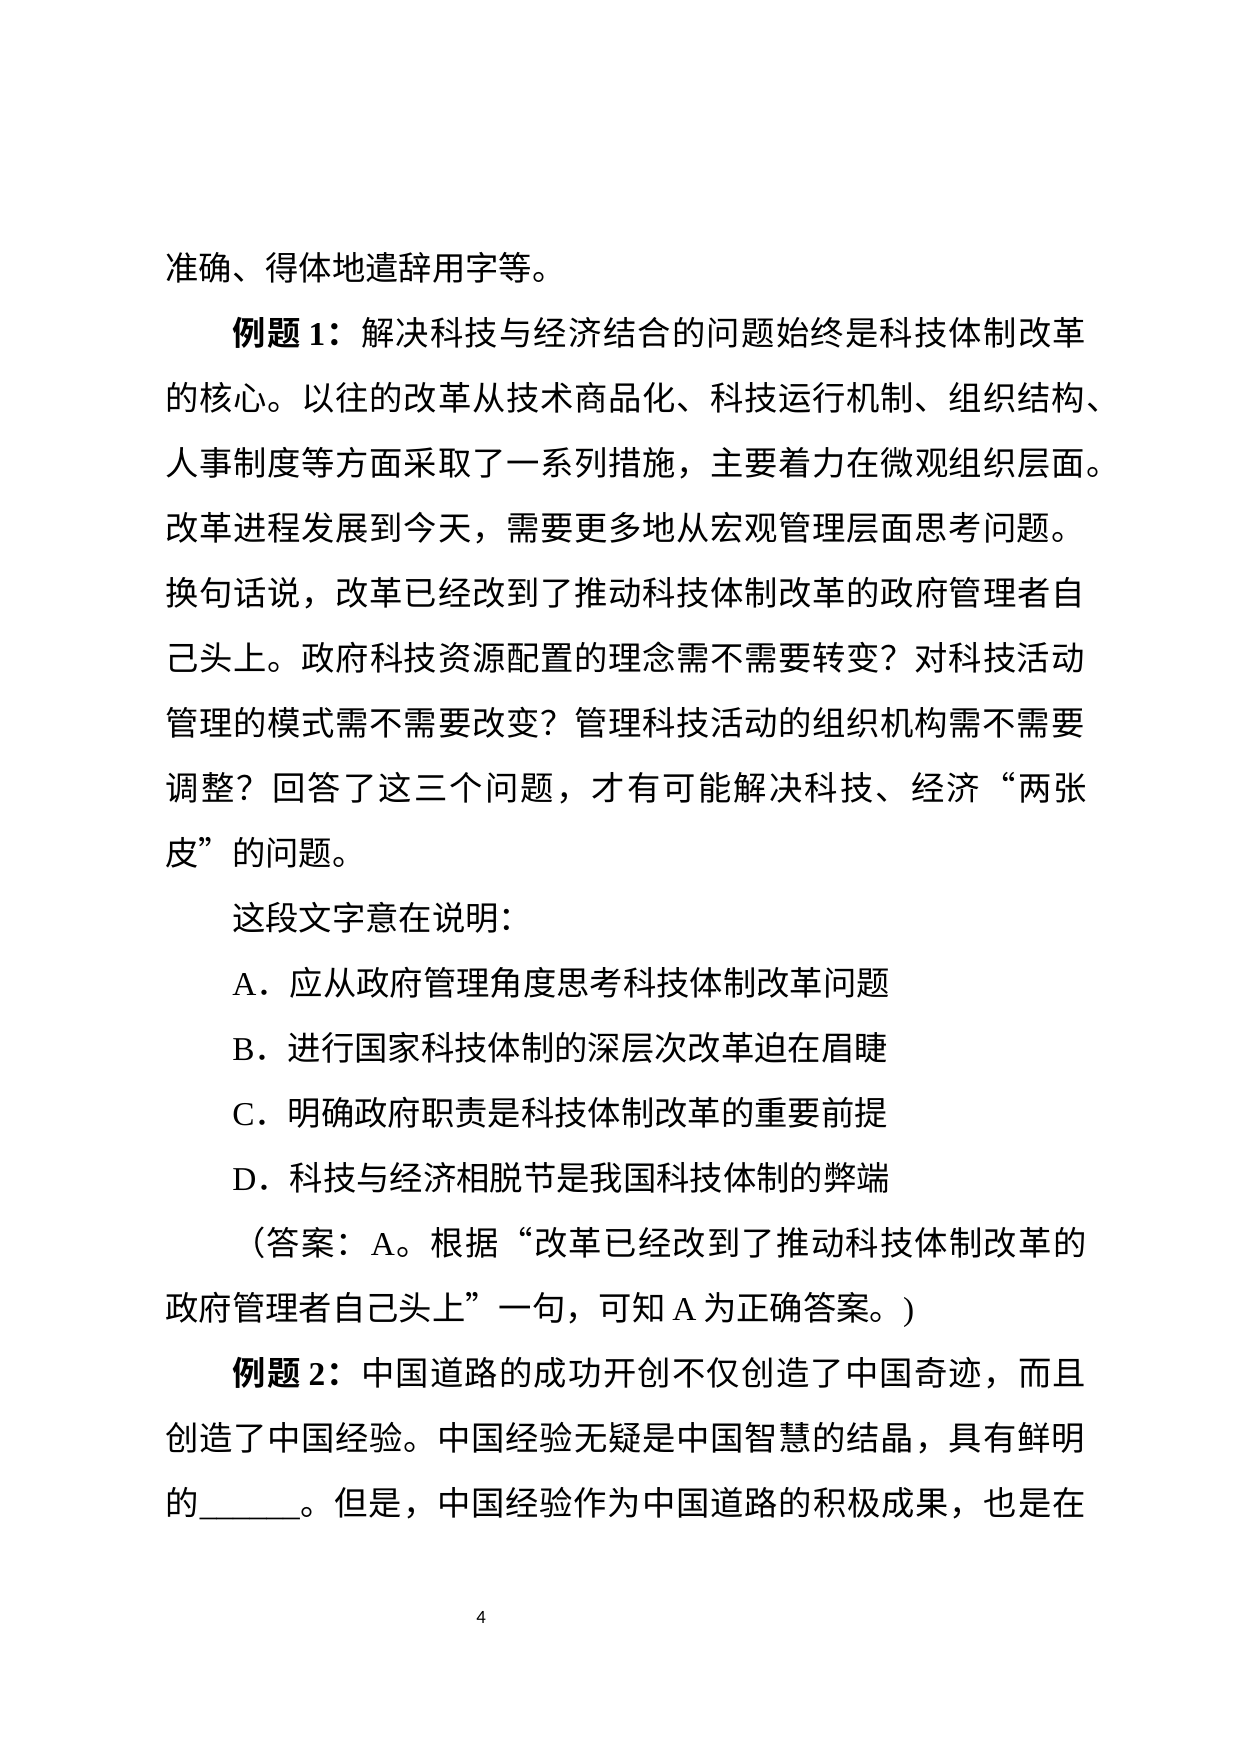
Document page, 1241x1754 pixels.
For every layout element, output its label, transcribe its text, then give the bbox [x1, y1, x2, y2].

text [165, 1338, 1087, 1533]
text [165, 233, 1087, 298]
text C．明确政府职责是科技体制改革的重要前提 [165, 1078, 1087, 1143]
text B．进行国家科技体制的深层次改革迫在眉睫 [165, 1013, 1087, 1078]
text （答案：A。根据“改革已经改到了推动科技体制改革的政府管理者自己头上”一句，可知A为正确答案。) [165, 1208, 1087, 1338]
text 例题1：解决科技与经济结合的问题始终是科技体制改革的核心。以往的改革从技术商品化、科技运行机制、组织结构、人事制度等方面采取了一系列措施，主要着力在微观组织层面。改革进程发展到今天，需要更多地从宏观管理层面思考问题。换句话说，改革已经改到了推动科技体制改革的政府管理者自己头上。政府科技资源配置的理念需不需要转变？对科技活动管理的模式需不需要改变？管理科技活动的组织机构需不需要调整？回答了这三个问题，才有可能解决科技、经济“两张皮”的问题。 [165, 298, 1087, 883]
text A．应从政府管理角度思考科技体制改革问题 [165, 948, 1087, 1013]
text D．科技与经济相脱节是我国科技体制的弊端 [165, 1143, 1087, 1208]
text 这段文字意在说明： [165, 883, 1087, 948]
